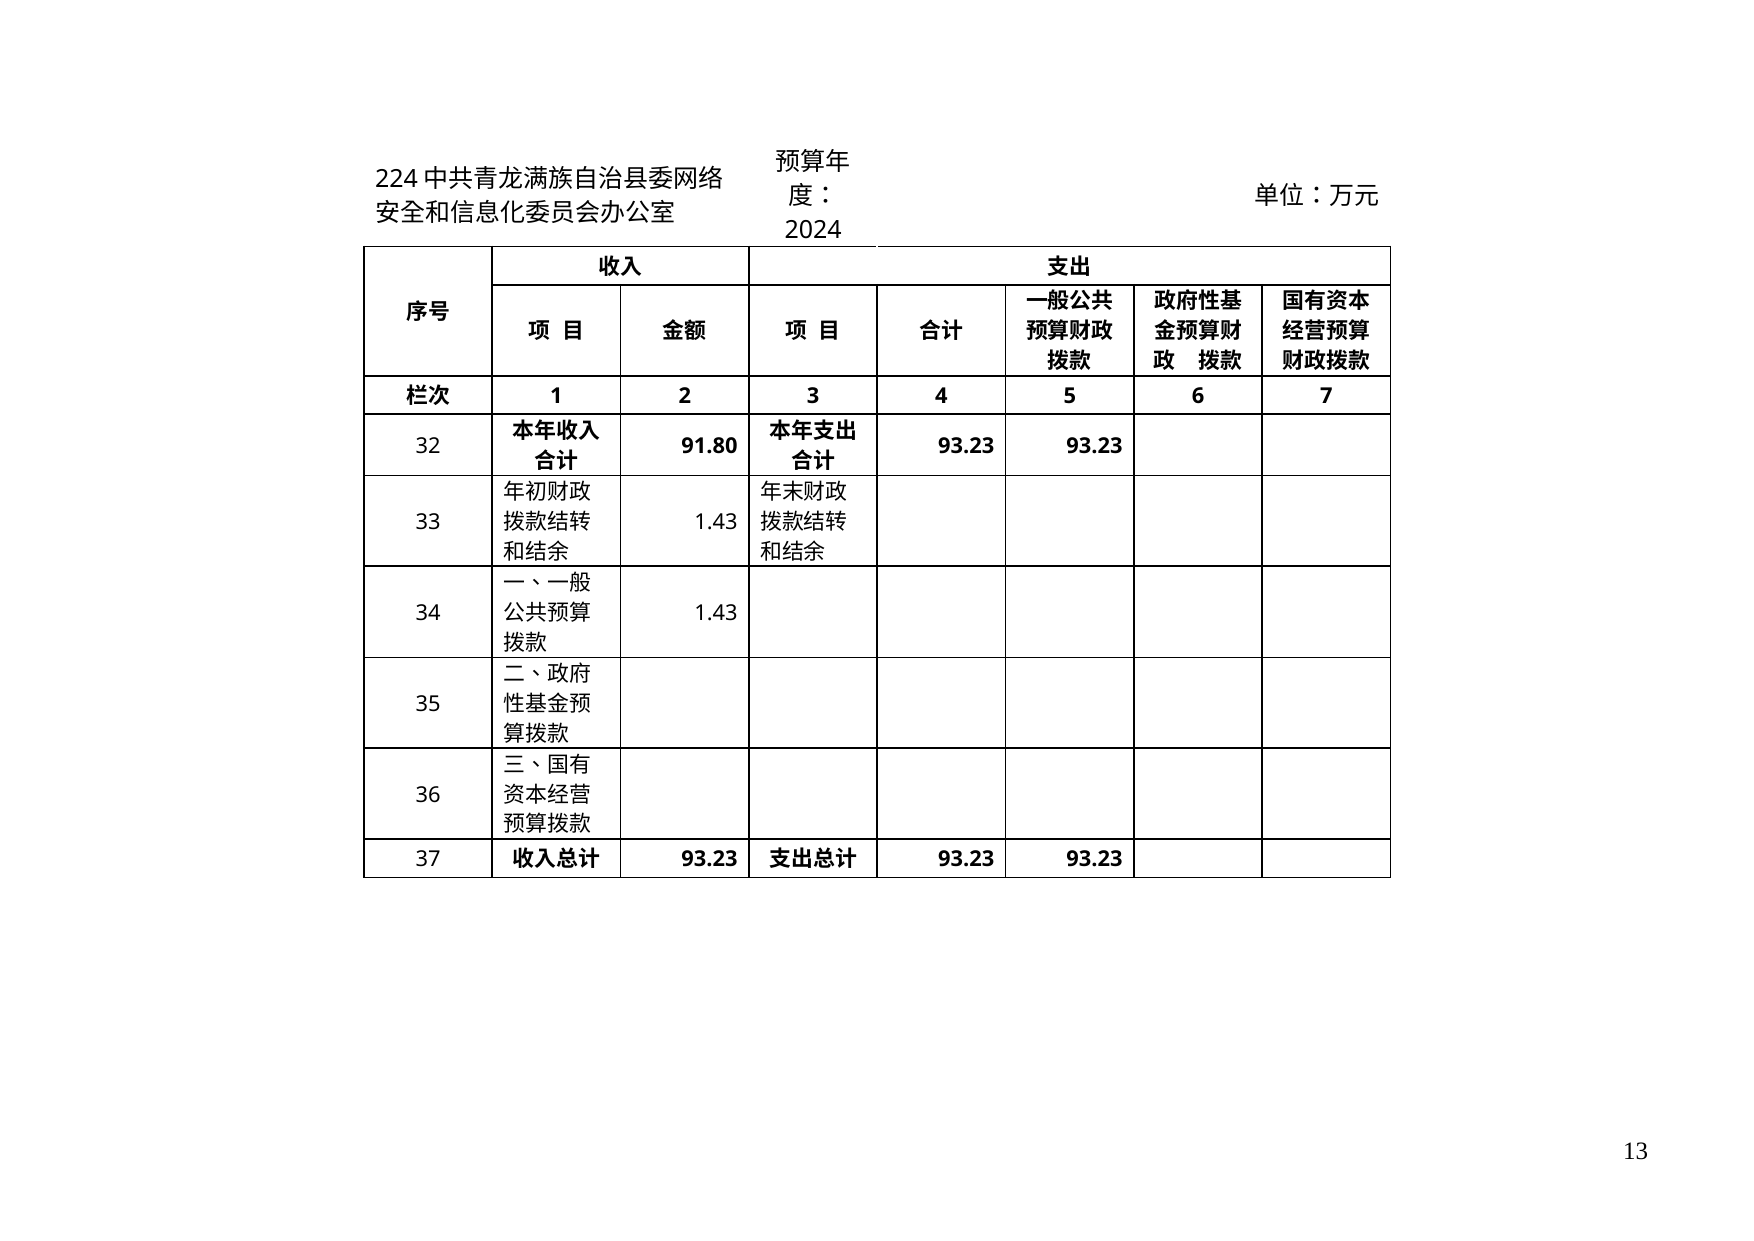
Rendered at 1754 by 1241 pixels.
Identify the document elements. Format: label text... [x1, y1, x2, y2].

table_cell [1006, 476, 1133, 565]
table_cell 收入 [493, 247, 748, 284]
table_cell [878, 567, 1005, 656]
table_cell 政府性基金预算财政 拨款 [1135, 286, 1261, 375]
table_cell 4 [878, 377, 1005, 413]
table_cell [878, 476, 1005, 565]
table_cell [1135, 840, 1261, 877]
table_cell 国有资本经营预算财政拨款 [1263, 286, 1390, 375]
table_cell 金额 [621, 286, 748, 375]
table_cell [750, 567, 876, 656]
table_cell 1 [493, 377, 620, 413]
table_cell [1135, 749, 1261, 838]
table_cell 93.23 [1006, 415, 1133, 474]
table_cell 3 [750, 377, 876, 413]
table_cell 一、一般公共预算拨款 [493, 567, 620, 656]
table_cell 合计 [878, 286, 1005, 375]
table_cell [1263, 749, 1390, 838]
table_cell 5 [1006, 377, 1133, 413]
table_cell 93.23 [878, 840, 1005, 877]
table_cell 2 [621, 377, 748, 413]
table_cell 一般公共预算财政拨款 [1006, 286, 1133, 375]
table_cell [1135, 415, 1261, 474]
table_cell 1.43 [621, 567, 748, 656]
table_cell [1263, 658, 1390, 747]
table_header 预算年度：2024 [750, 143, 876, 246]
table_cell [1006, 567, 1133, 656]
table_cell 1.43 [621, 476, 748, 565]
table_cell [750, 749, 876, 838]
table_cell 本年支出合计 [750, 415, 876, 474]
table_cell 支出 [750, 247, 1390, 284]
table_cell 收入总计 [493, 840, 620, 877]
table_cell 7 [1263, 377, 1390, 413]
table_cell [1006, 749, 1133, 838]
table_cell [1135, 658, 1261, 747]
table_cell 93.23 [621, 840, 748, 877]
table_cell 6 [1135, 377, 1261, 413]
table_cell 项 目 [493, 286, 620, 375]
table_cell 93.23 [878, 415, 1005, 474]
table_cell 二、政府性基金预算拨款 [493, 658, 620, 747]
table_cell 33 [365, 476, 491, 565]
table_cell 栏次 [365, 377, 491, 413]
table_cell [621, 749, 748, 838]
table_cell [1006, 658, 1133, 747]
table_cell 32 [365, 415, 491, 474]
table_cell [1135, 567, 1261, 656]
table_cell 本年收入合计 [493, 415, 620, 474]
table_cell [1263, 567, 1390, 656]
table_cell 支出总计 [750, 840, 876, 877]
table_cell [878, 658, 1005, 747]
table_cell 35 [365, 658, 491, 747]
table_cell 34 [365, 567, 491, 656]
table_cell 项 目 [750, 286, 876, 375]
table_cell [1263, 840, 1390, 877]
table_cell [878, 749, 1005, 838]
table_cell 年末财政拨款结转和结余 [750, 476, 876, 565]
table_cell [1263, 476, 1390, 565]
table_cell 三、国有资本经营预算拨款 [493, 749, 620, 838]
table_cell 93.23 [1006, 840, 1133, 877]
table_cell [621, 658, 748, 747]
table_cell 36 [365, 749, 491, 838]
table_cell 91.80 [621, 415, 748, 474]
table_header 单位：万元 [878, 143, 1390, 246]
table_cell 年初财政拨款结转和结余 [493, 476, 620, 565]
table_cell 37 [365, 840, 491, 877]
table_cell [1263, 415, 1390, 474]
table_header 224中共青龙满族自治县委网络安全和信息化委员会办公室 [365, 143, 748, 246]
table_cell [1135, 476, 1261, 565]
table_cell [750, 658, 876, 747]
table_cell 序号 [365, 247, 491, 375]
